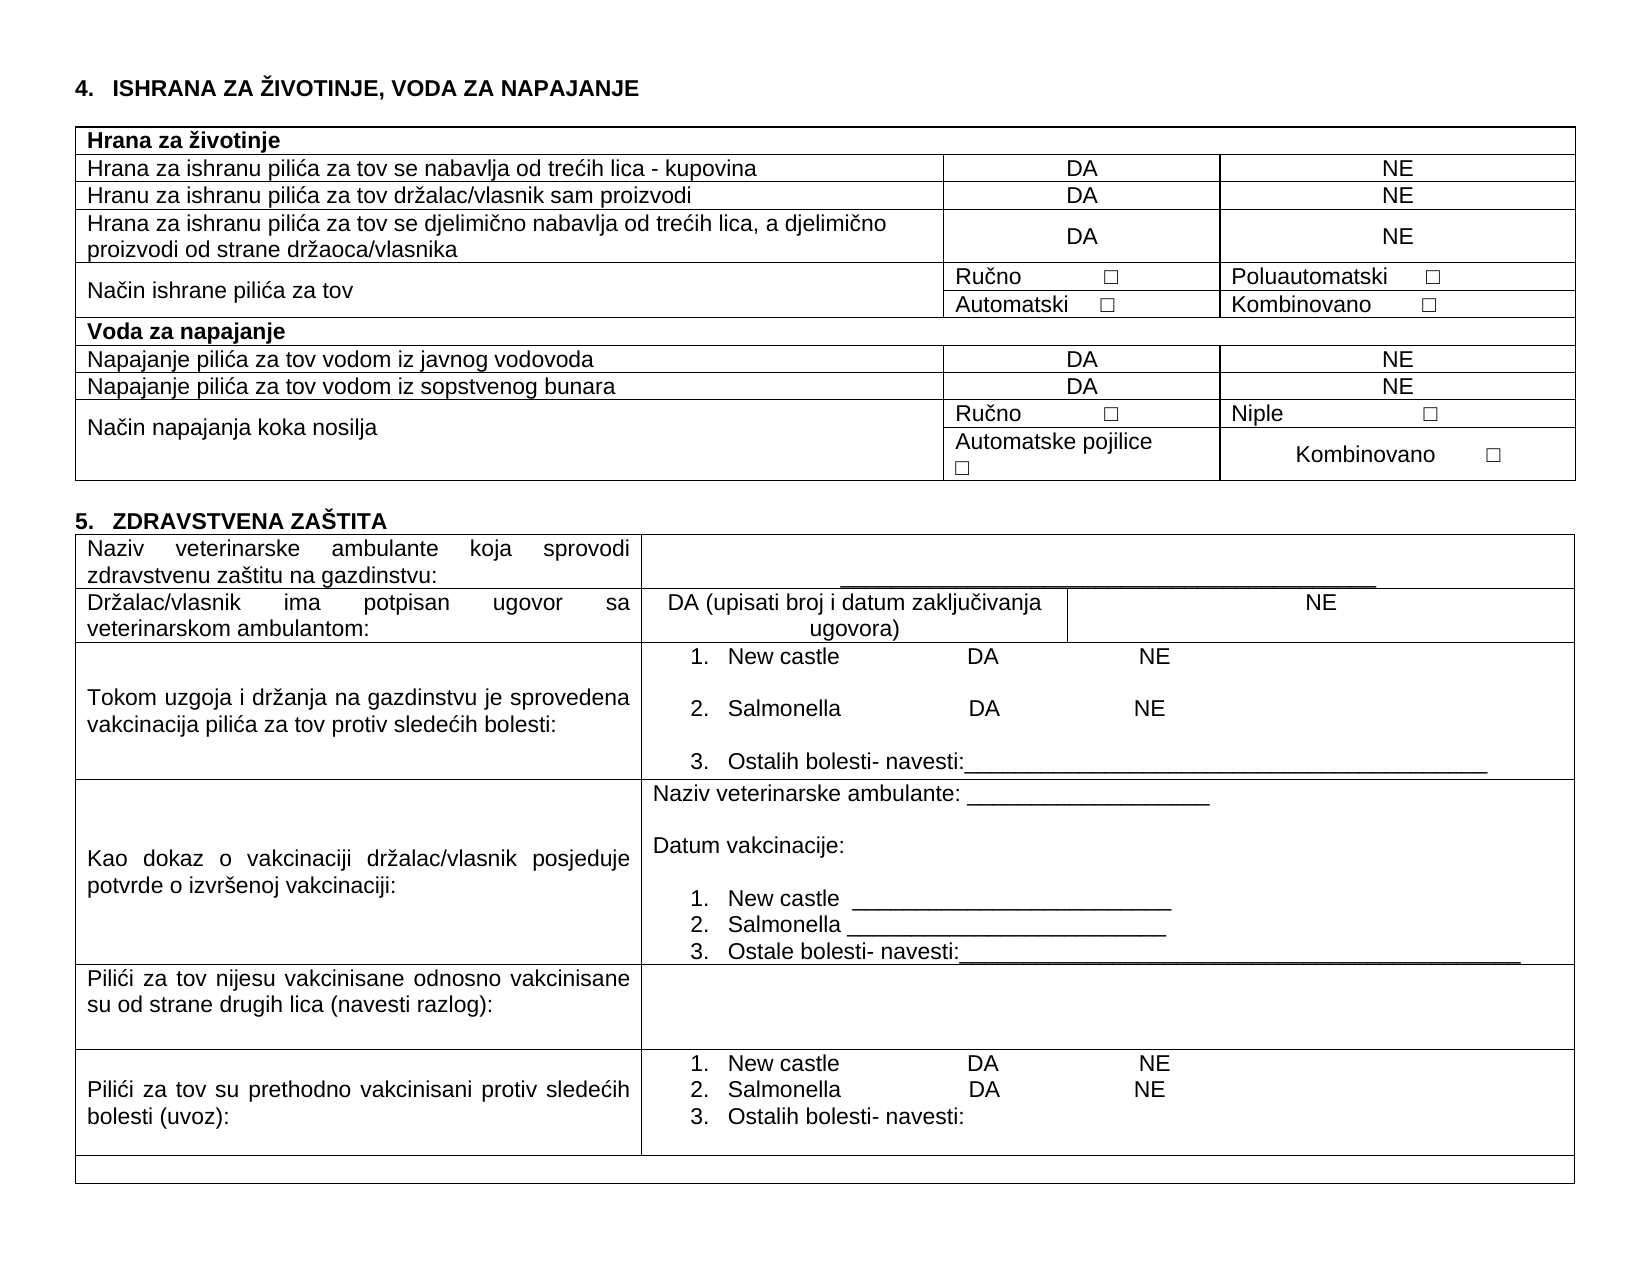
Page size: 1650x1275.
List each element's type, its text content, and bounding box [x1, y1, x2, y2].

table_cell NE [1221, 182, 1575, 208]
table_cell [76, 1156, 1574, 1183]
table_cell Hranu za ishranu pilića za tov držalac/vlasnik sam proizvodi [76, 182, 943, 208]
table_cell New castle DA NE Salmonella DA NE Ostalih bolesti- navesti: [642, 1050, 1574, 1155]
table_header Hrana za životinje [76, 128, 1575, 154]
table_cell Pilići za tov nijesu vakcinisane odnosno vakcinisane su od strane drugih lica (navesti razlog): [76, 965, 641, 1049]
table_cell Pilići za tov su prethodno vakcinisani protiv sledećih bolesti (uvoz): [76, 1050, 641, 1155]
table_cell DA (upisati broj i datum zaključivanja ugovora) [642, 589, 1067, 642]
table_cell DA [944, 155, 1219, 181]
table_cell New castle DA NE Salmonella DA NE Ostalih bolesti- navesti:_________________________________________ [642, 643, 1574, 778]
table_cell Kombinovano □ [1221, 428, 1575, 480]
table_header Naziv veterinarske ambulante koja sprovodi zdravstvenu zaštitu na gazdinstvu: [76, 535, 641, 588]
table_cell NE [1221, 346, 1575, 372]
list ZDRAVSTVENA ZAŠTITA [75, 508, 1575, 534]
table_cell NE [1221, 210, 1575, 262]
table_cell Automatski □ [944, 291, 1219, 317]
table_cell [642, 965, 1574, 1049]
table_cell Napajanje pilića za tov vodom iz sopstvenog bunara [76, 373, 943, 399]
table_cell NE [1221, 155, 1575, 181]
table_cell NE [1221, 373, 1575, 399]
table_cell Držalac/vlasnik ima potpisan ugovor sa veterinarskom ambulantom: [76, 589, 641, 642]
table_cell Način ishrane pilića za tov [76, 263, 943, 317]
table_cell Niple □ [1221, 400, 1575, 427]
table_cell Kombinovano □ [1221, 291, 1575, 317]
table_cell Automatske pojilice □ [944, 428, 1219, 480]
table_cell DA [944, 373, 1219, 399]
table_cell NE [1068, 589, 1574, 642]
list ISHRANA ZA ŽIVOTINJE, VODA ZA NAPAJANJE [75, 75, 1575, 101]
table_cell Hrana za ishranu pilića za tov se nabavlja od trećih lica - kupovina [76, 155, 943, 181]
table_cell Način napajanja koka nosilja [76, 400, 943, 480]
table_cell Poluautomatski □ [1221, 263, 1575, 290]
table_cell Voda za napajanje [76, 318, 1575, 344]
table_cell Naziv veterinarske ambulante: ___________________ Datum vakcinacije: New castle _________________________ Salmonella _________________________ Ostale bolesti- navesti:____________________________________________ [642, 780, 1574, 964]
table_cell Hrana za ishranu pilića za tov se djelimično nabavlja od trećih lica, a djelimično proizvodi od strane držaoca/vlasnika [76, 210, 943, 262]
table_cell DA [944, 210, 1219, 262]
table_cell DA [944, 346, 1219, 372]
table_cell Napajanje pilića za tov vodom iz javnog vodovoda [76, 346, 943, 372]
table_cell DA [944, 182, 1219, 208]
table_cell Ručno □ [944, 400, 1219, 427]
table_cell Ručno □ [944, 263, 1219, 290]
table_header __________________________________________ [642, 535, 1574, 588]
table_cell Tokom uzgoja i držanja na gazdinstvu je sprovedena vakcinacija pilića za tov protiv sledećih bolesti: [76, 643, 641, 778]
table_cell Kao dokaz o vakcinaciji držalac/vlasnik posjeduje potvrde o izvršenoj vakcinaciji: [76, 780, 641, 964]
